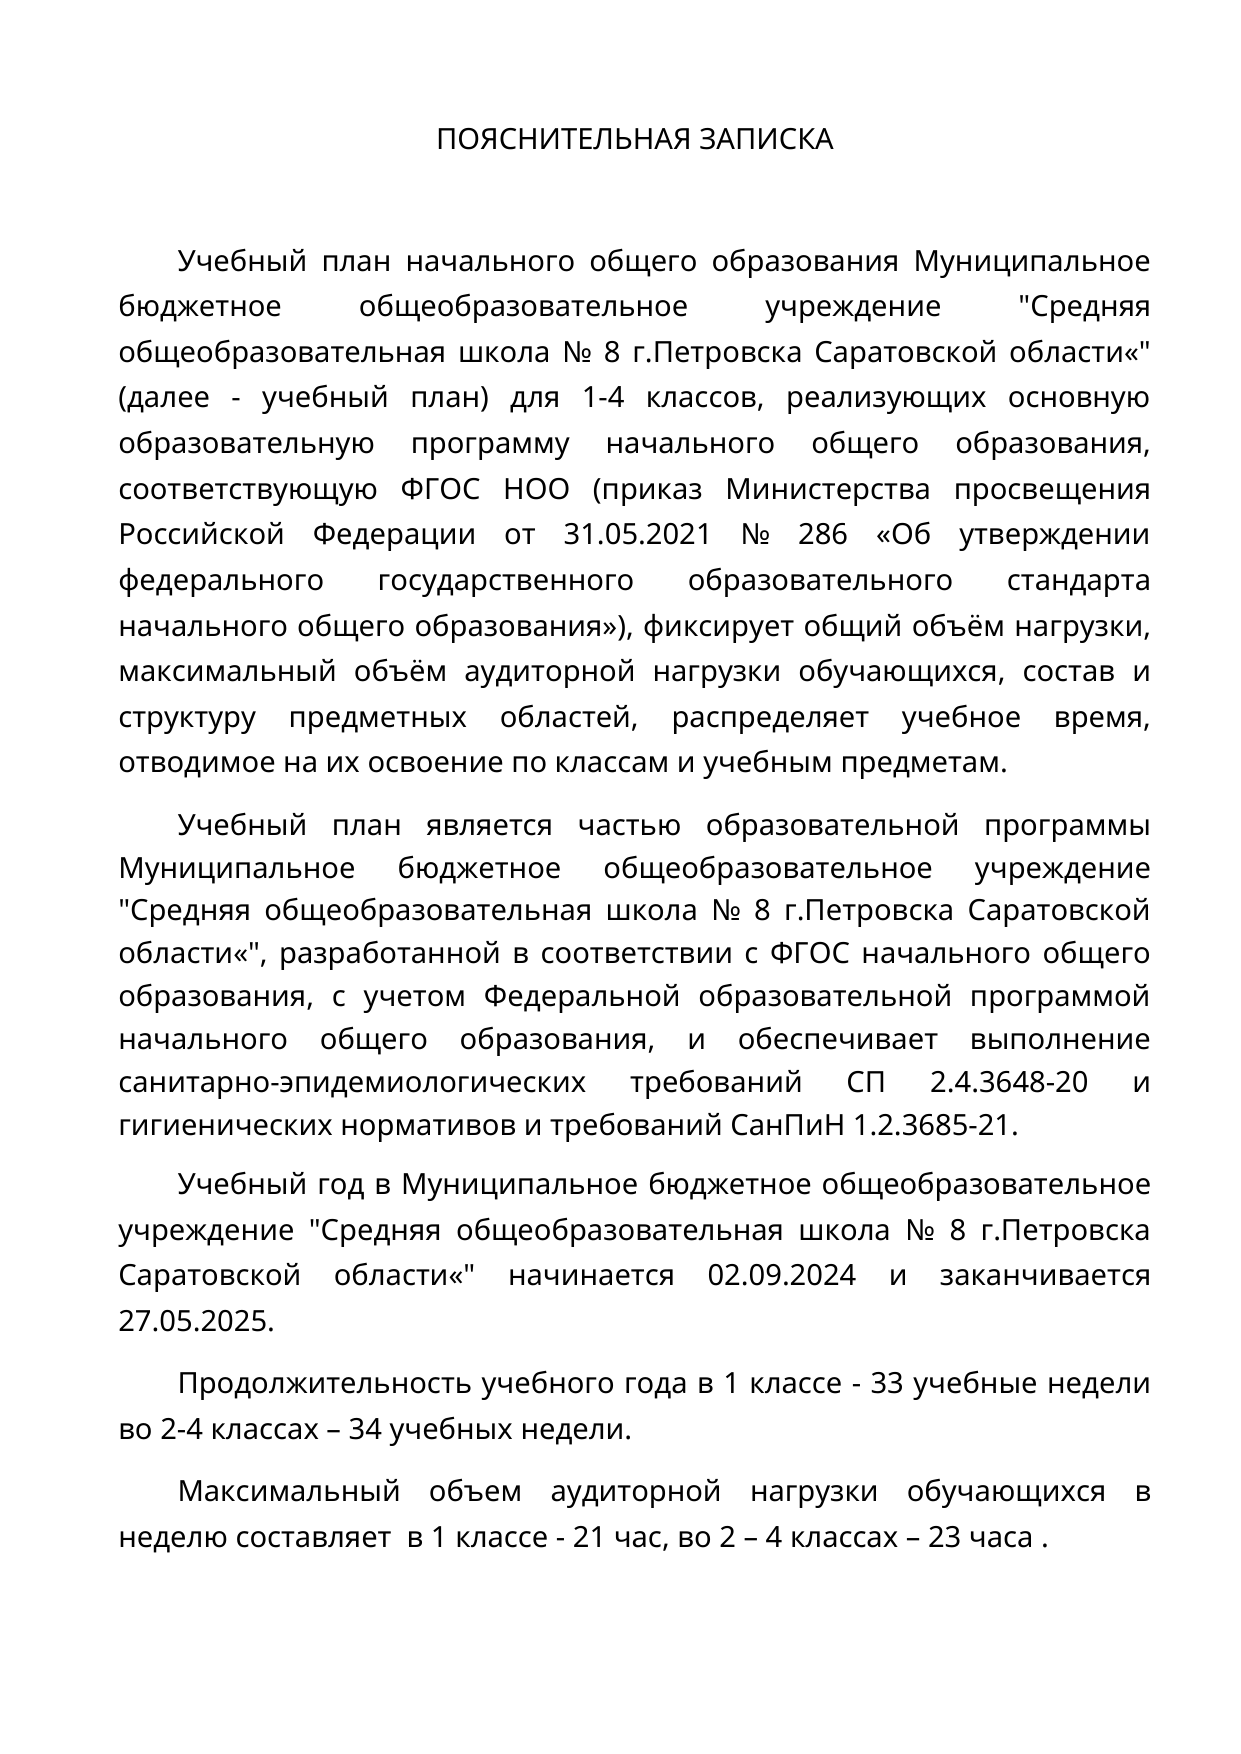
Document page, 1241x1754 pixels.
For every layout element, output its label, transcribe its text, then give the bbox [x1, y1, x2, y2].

text Учебный план является частью образовательной программы Муниципальное бюджетное общеобразовательное учреждение "Средняя общеобразовательная школа № 8 г.Петровска Саратовской области«", разработанной в соответствии с ФГОС начального общего образования, с учетом Федеральной образовательной программой начального общего образования, и обеспечивает выполнение санитарно-эпидемиологических требований СП 2.4.3648-20 и гигиенических нормативов и требований СанПиН 1.2.3685-21. [118, 804, 1152, 1143]
text Продолжительность учебного года в 1 классе - 33 учебные недели во 2-4 классах – 34 учебных недели. [118, 1362, 1152, 1448]
text ПОЯСНИТЕЛЬНАЯ ЗАПИСКА [118, 118, 1152, 158]
text Учебный план начального общего образования Муниципальное бюджетное общеобразовательное учреждение "Средняя общеобразовательная школа № 8 г.Петровска Саратовской области«" (далее - учебный план) для 1-4 классов, реализующих основную образовательную программу начального общего образования, соответствующую ФГОС НОО (приказ Министерства просвещения Российской Федерации от 31.05.2021 № 286 «Об утверждении федерального государственного образовательного стандарта начального общего образования»), фиксирует общий объём нагрузки, максимальный объём аудиторной нагрузки обучающихся, состав и структуру предметных областей, распределяет учебное время, отводимое на их освоение по классам и учебным предметам. [118, 240, 1152, 781]
text Учебный год в Муниципальное бюджетное общеобразовательное учреждение "Средняя общеобразовательная школа № 8 г.Петровска Саратовской области«" начинается 02.09.2024 и заканчивается 27.05.2025. [118, 1163, 1152, 1340]
text Максимальный объем аудиторной нагрузки обучающихся в неделю составляет в 1 классе - 21 час, во 2 – 4 классах – 23 часа . [118, 1470, 1152, 1556]
